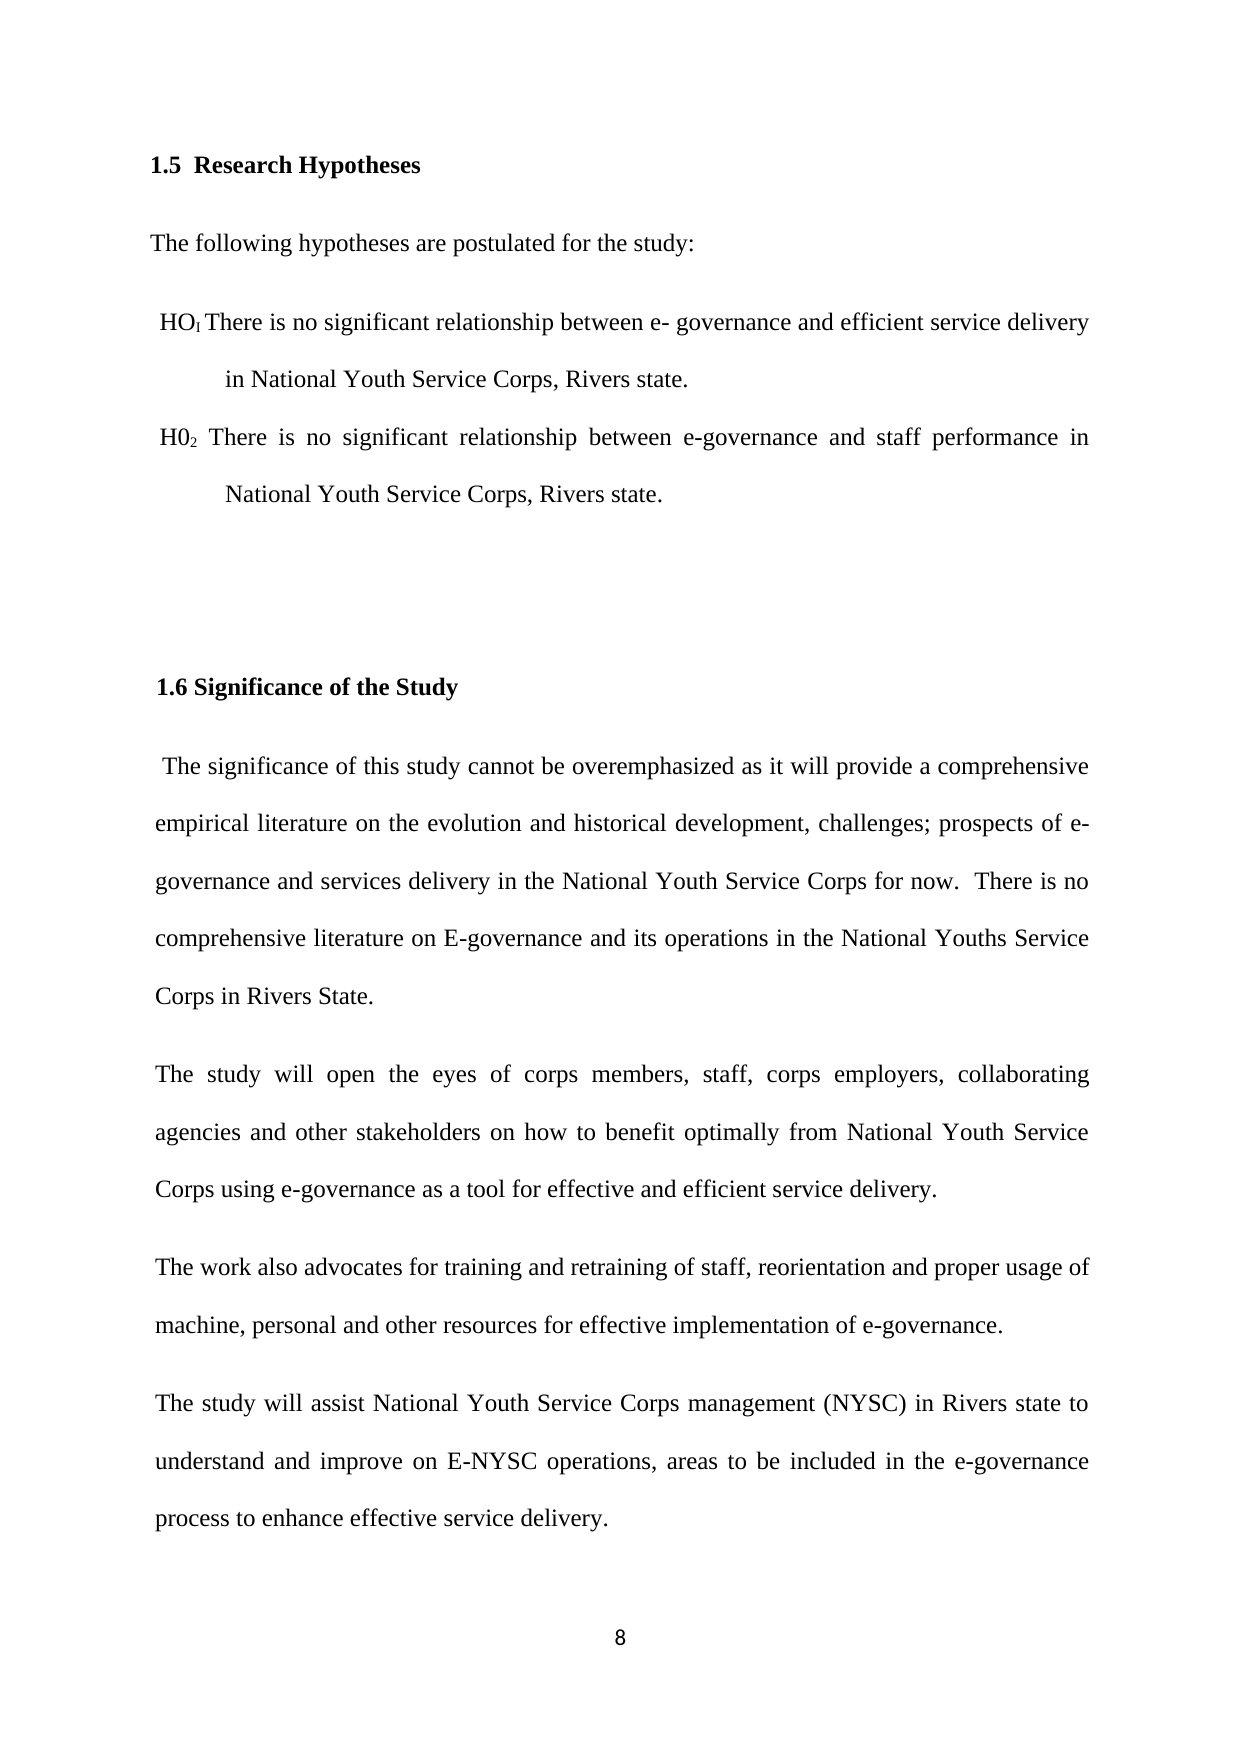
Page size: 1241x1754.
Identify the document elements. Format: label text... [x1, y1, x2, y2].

text 1.6 Significance of the Study [150, 672, 1090, 701]
list Research Hypotheses [150, 150, 1090, 179]
text The study will assist National Youth Service Corps management (NYSC) in Rivers state to understand and improve on E-NYSC operations, areas to be included in the e-governance process to enhance effective service delivery. [155, 1388, 1090, 1532]
text The significance of this study cannot be overemphasized as it will provide a comprehensive empirical literature on the evolution and historical development, challenges; prospects of e-governance and services delivery in the National Youth Service Corps for now. There is no comprehensive literature on E-governance and its operations in the National Youths Service Corps in Rivers State. [155, 751, 1090, 1009]
text The following hypotheses are postulated for the study: [150, 228, 1090, 257]
list HOI There is no significant relationship between e- governance and efficient service delivery in National Youth Service Corps, Rivers state. [159, 307, 1090, 393]
list H02 There is no significant relationship between e-governance and staff performance in National Youth Service Corps, Rivers state. [159, 422, 1090, 508]
text The study will open the eyes of corps members, staff, corps employers, collaborating agencies and other stakeholders on how to benefit optimally from National Youth Service Corps using e-governance as a tool for effective and efficient service delivery. [155, 1059, 1090, 1203]
text The work also advocates for training and retraining of staff, reorientation and proper usage of machine, personal and other resources for effective implementation of e-governance. [155, 1252, 1090, 1339]
